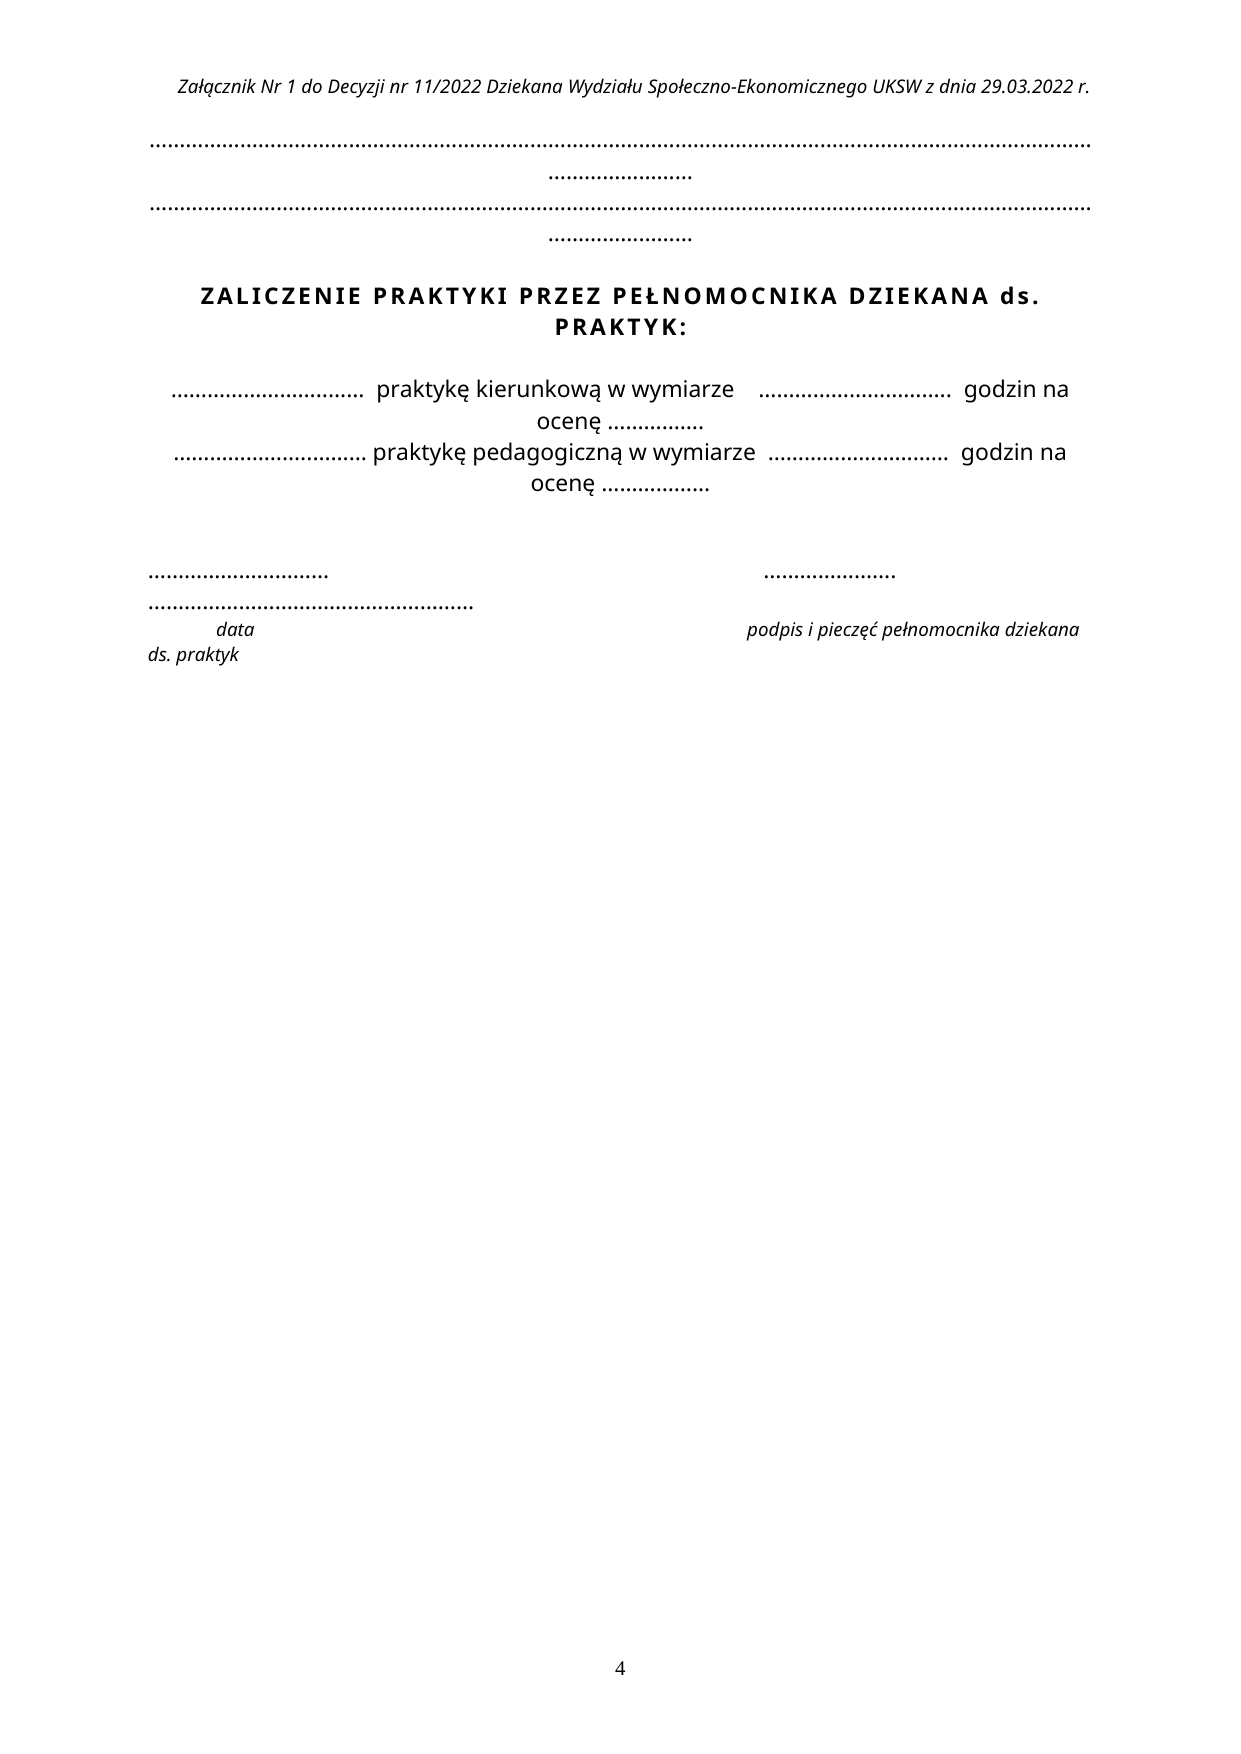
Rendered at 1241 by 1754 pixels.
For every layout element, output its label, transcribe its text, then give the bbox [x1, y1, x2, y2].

text …………………..……… praktykę pedagogiczną w wymiarze ………………………… godzin na ocenę ……………… [148, 436, 1092, 498]
text ……………………………………………………………………………………………………………………………………………………………… [148, 123, 1092, 186]
text ZALICZENIE PRAKTYKI PRZEZ PEŁNOMOCNIKA DZIEKANA ds. PRAKTYK: [148, 280, 1092, 342]
text data podpis i pieczęć pełnomocnika dziekana ds. praktyk [148, 616, 1092, 667]
text ………………………… ………………….……………………………………………… [148, 554, 1092, 616]
text ……………………..…… praktykę kierunkową w wymiarze ………………………….. godzin na ocenę ……………. [148, 373, 1092, 436]
text ……………………………………………………………………………………………………………………………………………………………… [148, 186, 1092, 248]
